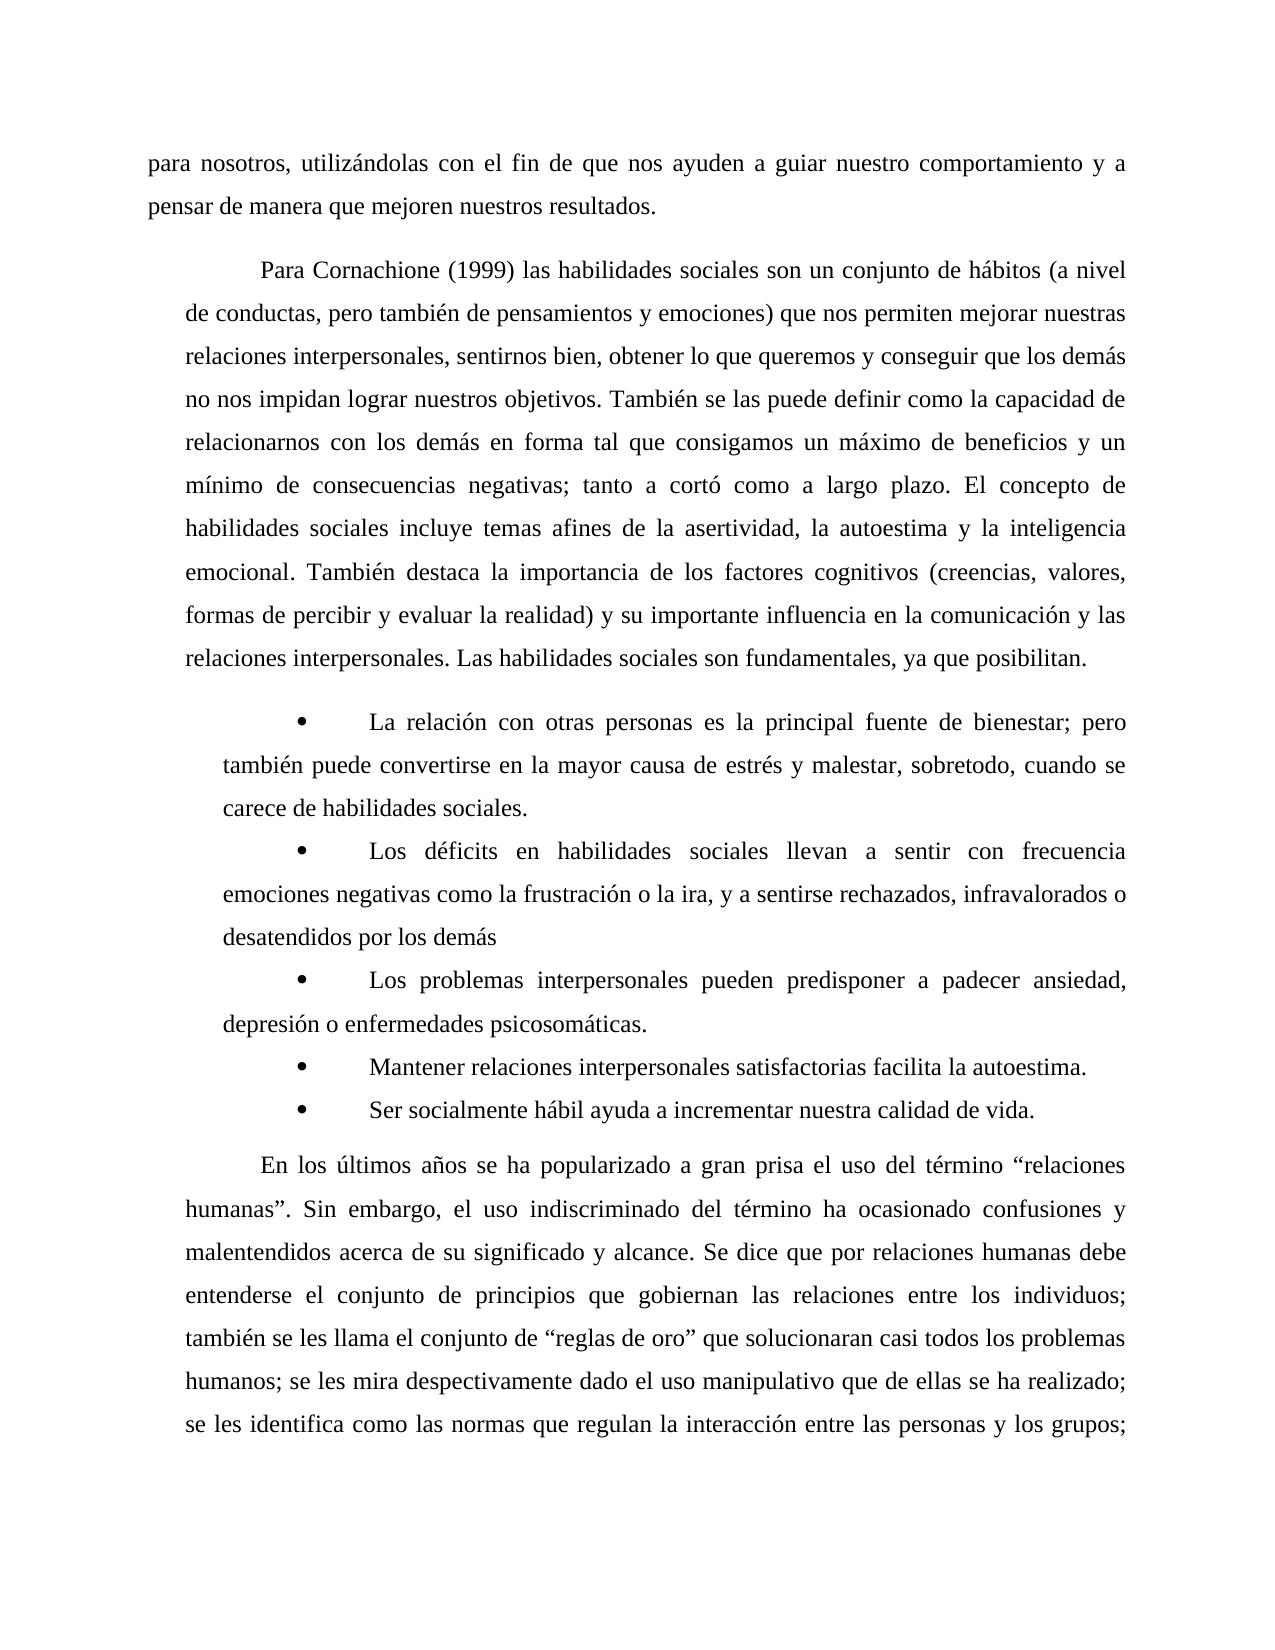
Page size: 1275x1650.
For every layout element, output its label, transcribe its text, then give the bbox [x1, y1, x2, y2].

list Los déficits en habilidades sociales llevan a sentir con frecuencia emociones negativas como la frustración o la ira, y a sentirse rechazados, infravalorados o desatendidos por los demás [223, 836, 1127, 951]
list Ser socialmente hábil ayuda a incrementar nuestra calidad de vida. [223, 1095, 1127, 1124]
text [185, 1151, 1127, 1438]
list Mantener relaciones interpersonales satisfactorias facilita la autoestima. [223, 1052, 1127, 1081]
text Para Cornachione (1999) las habilidades sociales son un conjunto de hábitos (a nivel de conductas, pero también de pensamientos y emociones) que nos permiten mejorar nuestras relaciones interpersonales, sentirnos bien, obtener lo que queremos y conseguir que los demás no nos impidan lograr nuestros objetivos. También se las puede definir como la capacidad de relacionarnos con los demás en forma tal que consigamos un máximo de beneficios y un mínimo de consecuencias negativas; tanto a cortó como a largo plazo. El concepto de habilidades sociales incluye temas afines de la asertividad, la autoestima y la inteligencia emocional. También destaca la importancia de los factores cognitivos (creencias, valores, formas de percibir y evaluar la realidad) y su importante influencia en la comunicación y las relaciones interpersonales. Las habilidades sociales son fundamentales, ya que posibilitan. [185, 255, 1127, 672]
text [148, 148, 1127, 219]
list La relación con otras personas es la principal fuente de bienestar; pero también puede convertirse en la mayor causa de estrés y malestar, sobretodo, cuando se carece de habilidades sociales. [223, 707, 1127, 822]
list Los problemas interpersonales pueden predisponer a padecer ansiedad, depresión o enfermedades psicosomáticas. [223, 966, 1127, 1037]
